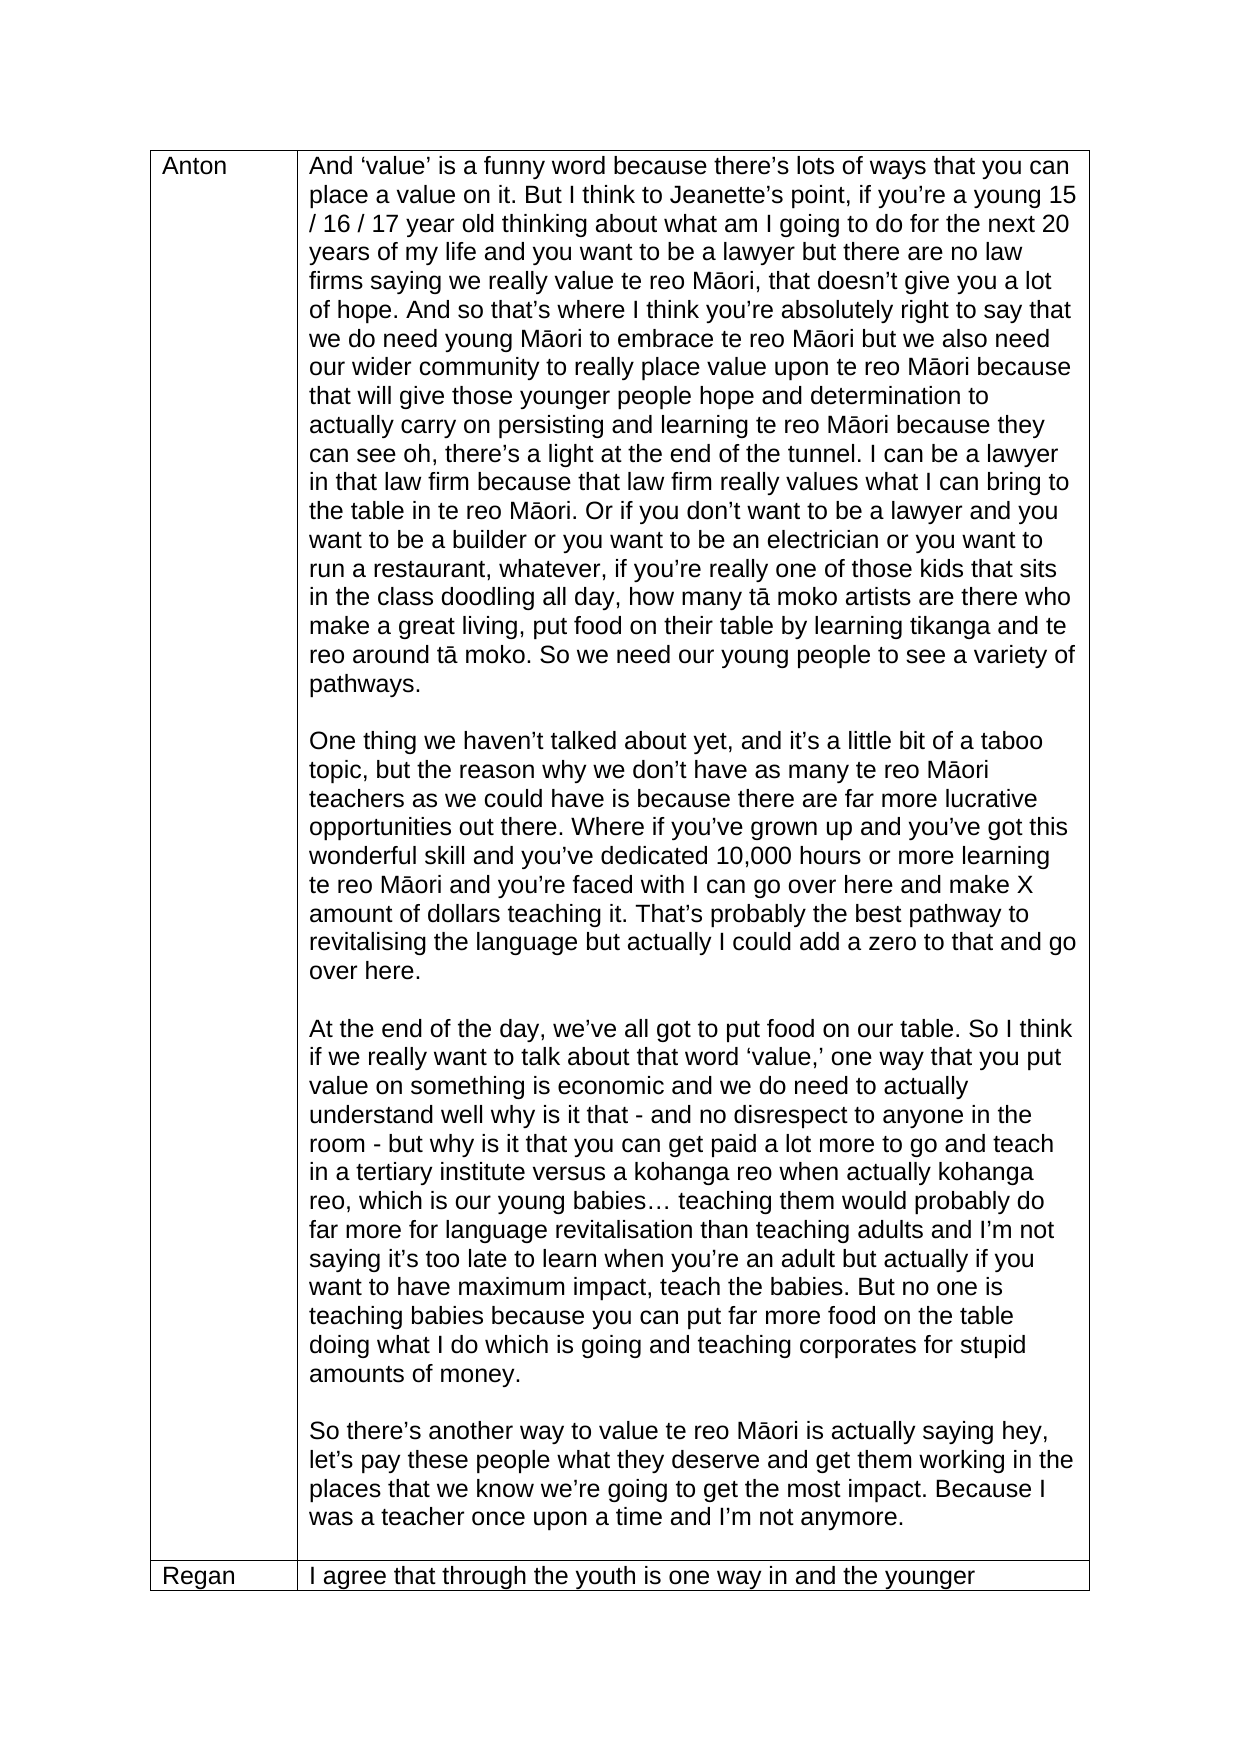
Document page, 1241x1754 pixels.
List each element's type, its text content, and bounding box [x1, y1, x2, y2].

table_cell Anton [151, 151, 297, 1560]
table_cell And ‘value’ is a funny word because there’s lots of ways that you can place a value on it. But I think to Jeanette’s point, if you’re a young 15 / 16 / 17 year old thinking about what am I going to do for the next 20 years of my life and you want to be a lawyer but there are no law firms saying we really value te reo Māori, that doesn’t give you a lot of hope. And so that’s where I think you’re absolutely right to say that we do need young Māori to embrace te reo Māori but we also need our wider community to really place value upon te reo Māori because that will give those younger people hope and determination to actually carry on persisting and learning te reo Māori because they can see oh, there’s a light at the end of the tunnel. I can be a lawyer in that law firm because that law firm really values what I can bring to the table in te reo Māori. Or if you don’t want to be a lawyer and you want to be a builder or you want to be an electrician or you want to run a restaurant, whatever, if you’re really one of those kids that sits in the class doodling all day, how many tā moko artists are there who make a great living, put food on their table by learning tikanga and te reo around tā moko. So we need our young people to see a variety of pathways. One thing we haven’t talked about yet, and it’s a little bit of a taboo topic, but the reason why we don’t have as many te reo Māori teachers as we could have is because there are far more lucrative opportunities out there. Where if you’ve grown up and you’ve got this wonderful skill and you’ve dedicated 10,000 hours or more learning te reo Māori and you’re faced with I can go over here and make X amount of dollars teaching it. That’s probably the best pathway to revitalising the language but actually I could add a zero to that and go over here. At the end of the day, we’ve all got to put food on our table. So I think if we really want to talk about that word ‘value,’ one way that you put value on something is economic and we do need to actually understand well why is it that - and no disrespect to anyone in the room - but why is it that you can get paid a lot more to go and teach in a tertiary institute versus a kohanga reo when actually kohanga reo, which is our young babies… teaching them would probably do far more for language revitalisation than teaching adults and I’m not saying it’s too late to learn when you’re an adult but actually if you want to have maximum impact, teach the babies. But no one is teaching babies because you can put far more food on the table doing what I do which is going and teaching corporates for stupid amounts of money. So there’s another way to value te reo Māori is actually saying hey, let’s pay these people what they deserve and get them working in the places that we know we’re going to get the most impact. Because I was a teacher once upon a time and I’m not anymore. [298, 151, 1089, 1560]
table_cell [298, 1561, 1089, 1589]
table_cell Regan [151, 1561, 297, 1589]
